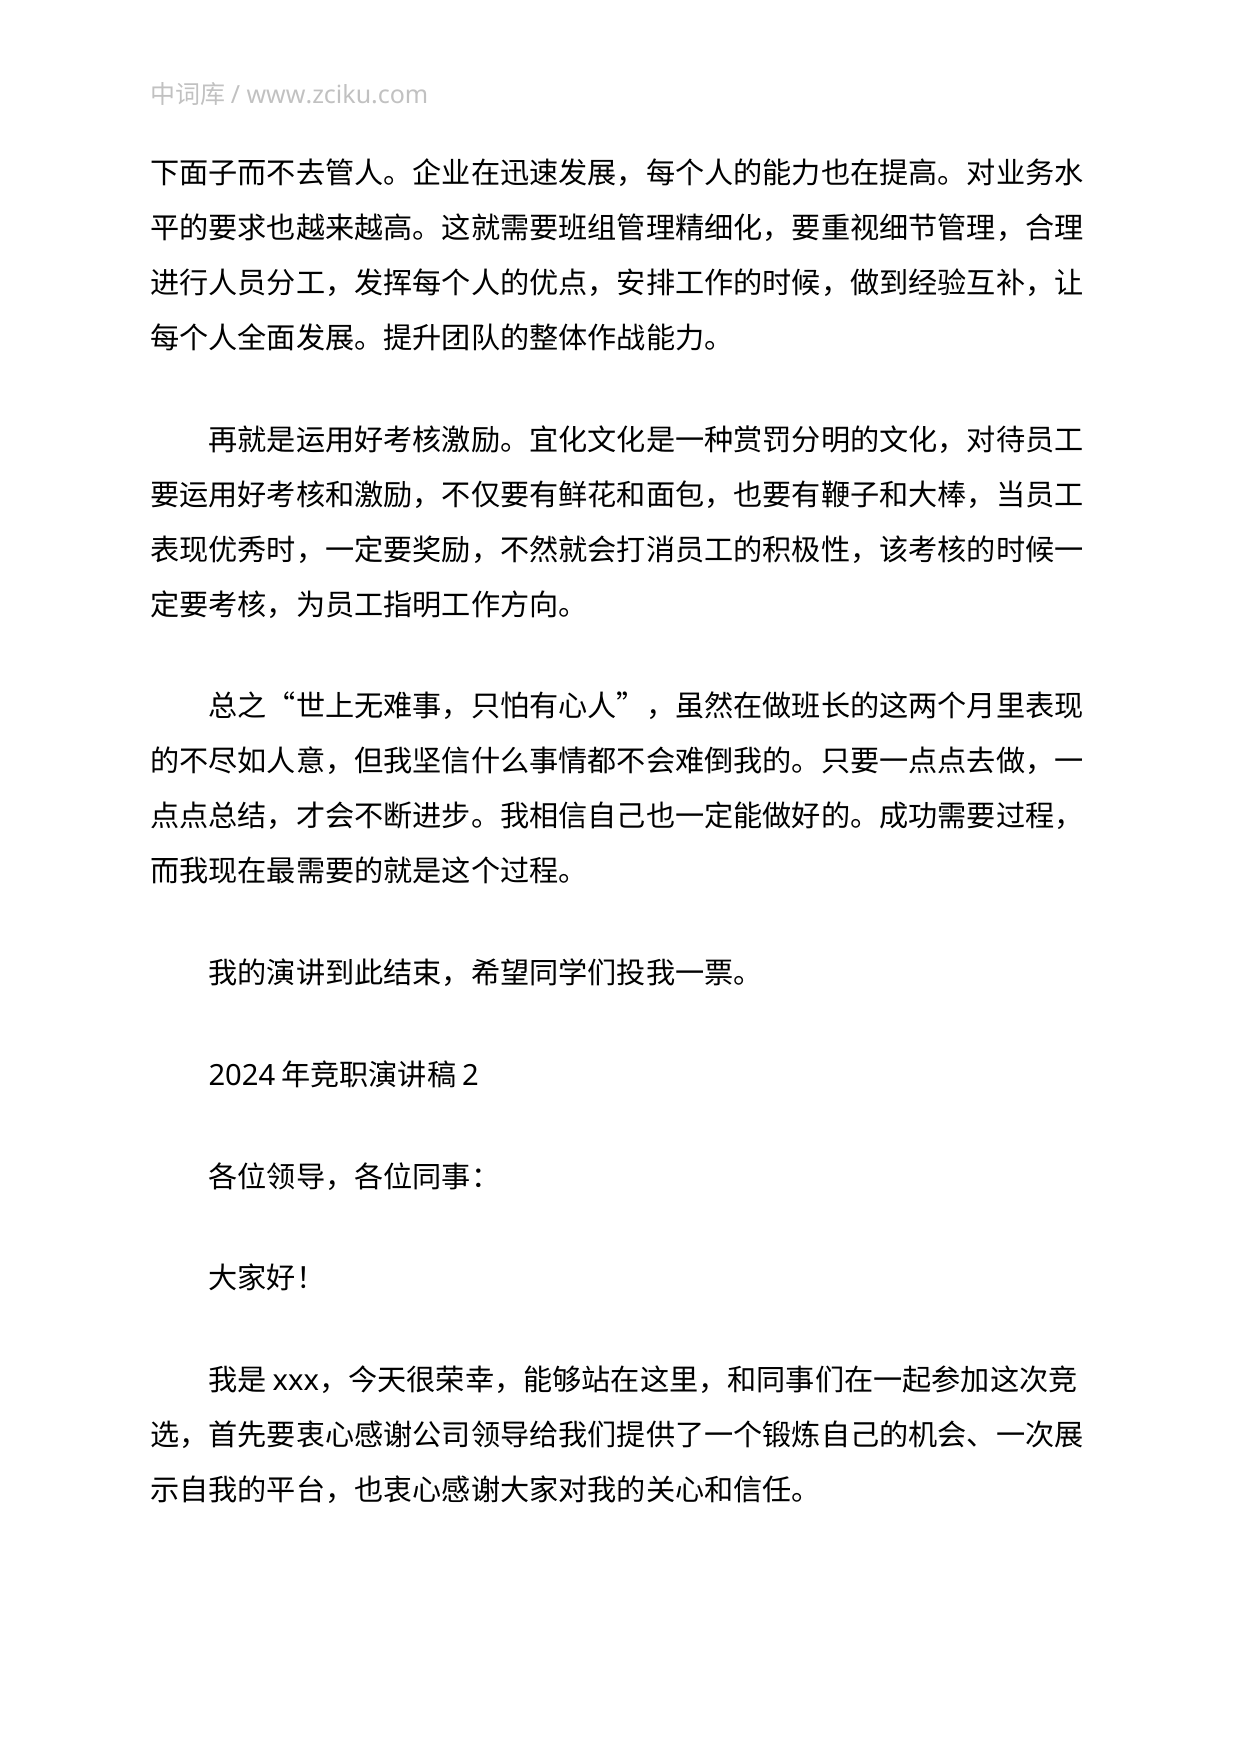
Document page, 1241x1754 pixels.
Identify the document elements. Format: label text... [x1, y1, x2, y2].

text 总之“世上无难事，只怕有心人”，虽然在做班长的这两个月里表现的不尽如人意，但我坚信什么事情都不会难倒我的。只要一点点去做，一点点总结，才会不断进步。我相信自己也一定能做好的。成功需要过程，而我现在最需要的就是这个过程。 [150, 683, 1090, 890]
text 再就是运用好考核激励。宜化文化是一种赏罚分明的文化，对待员工要运用好考核和激励，不仅要有鲜花和面包，也要有鞭子和大棒，当员工表现优秀时，一定要奖励，不然就会打消员工的积极性，该考核的时候一定要考核，为员工指明工作方向。 [150, 416, 1090, 623]
text 各位领导，各位同事： [150, 1153, 1090, 1195]
text 2024年竞职演讲稿2 [150, 1051, 1090, 1093]
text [150, 150, 1090, 357]
text 我是xxx，今天很荣幸，能够站在这里，和同事们在一起参加这次竞选，首先要衷心感谢公司领导给我们提供了一个锻炼自己的机会、一次展示自我的平台，也衷心感谢大家对我的关心和信任。 [150, 1357, 1090, 1509]
text 大家好！ [150, 1255, 1090, 1297]
text 我的演讲到此结束，希望同学们投我一票。 [150, 949, 1090, 992]
